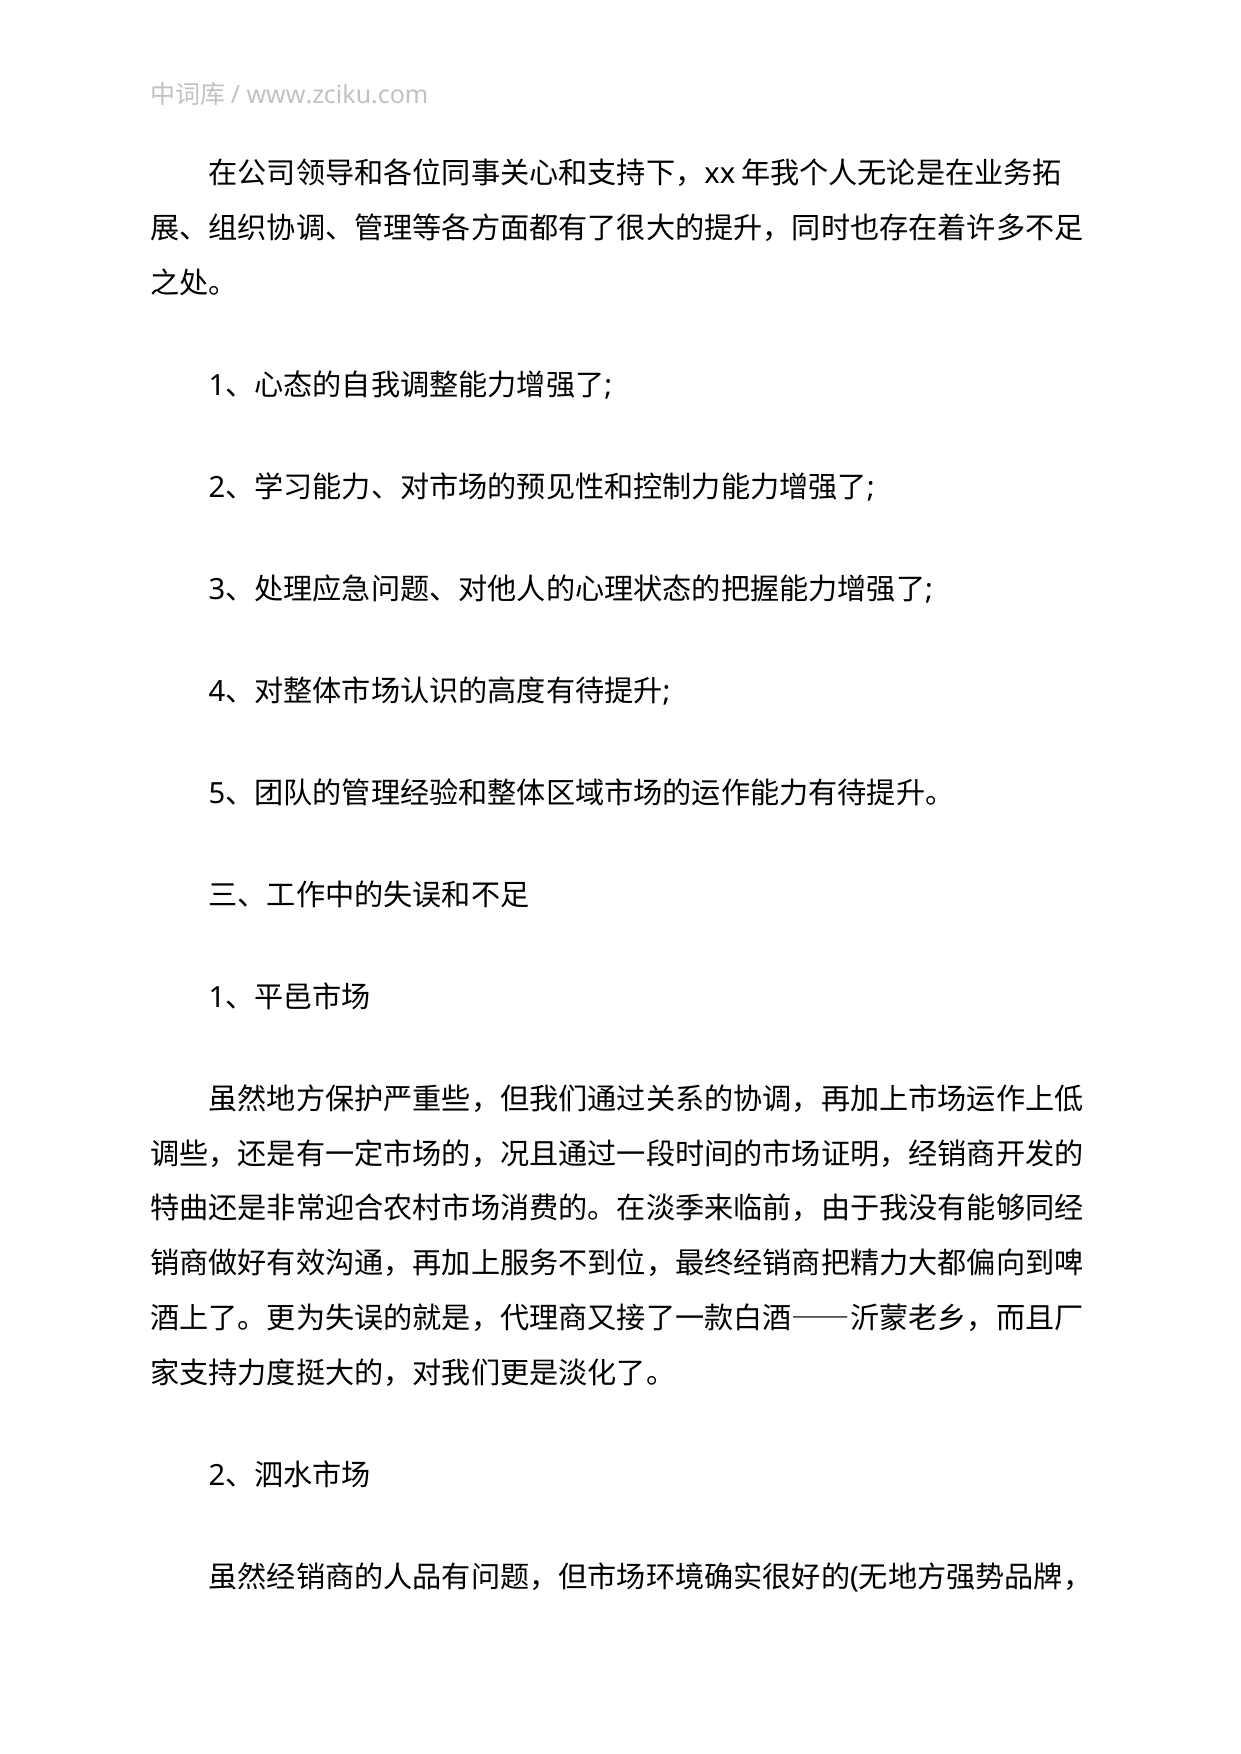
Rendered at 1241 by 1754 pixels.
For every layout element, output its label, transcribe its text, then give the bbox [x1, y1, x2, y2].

text 3、处理应急问题、对他人的心理状态的把握能力增强了; [150, 566, 1090, 608]
text 5、团队的管理经验和整体区域市场的运作能力有待提升。 [150, 769, 1090, 812]
text 2、学习能力、对市场的预见性和控制力能力增强了; [150, 464, 1090, 506]
text 1、心态的自我调整能力增强了; [150, 362, 1090, 404]
text 1、平邑市场 [150, 973, 1090, 1016]
text 三、工作中的失误和不足 [150, 872, 1090, 914]
text 4、对整体市场认识的高度有待提升; [150, 668, 1090, 710]
text 虽然地方保护严重些，但我们通过关系的协调，再加上市场运作上低调些，还是有一定市场的，况且通过一段时间的市场证明，经销商开发的特曲还是非常迎合农村市场消费的。在淡季来临前，由于我没有能够同经销商做好有效沟通，再加上服务不到位，最终经销商把精力大都偏向到啤酒上了。更为失误的就是，代理商又接了一款白酒——沂蒙老乡，而且厂家支持力度挺大的，对我们更是淡化了。 [150, 1075, 1090, 1392]
text 在公司领导和各位同事关心和支持下，xx年我个人无论是在业务拓展、组织协调、管理等各方面都有了很大的提升，同时也存在着许多不足之处。 [150, 150, 1090, 302]
text 2、泗水市场 [150, 1452, 1090, 1494]
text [150, 1553, 1090, 1596]
